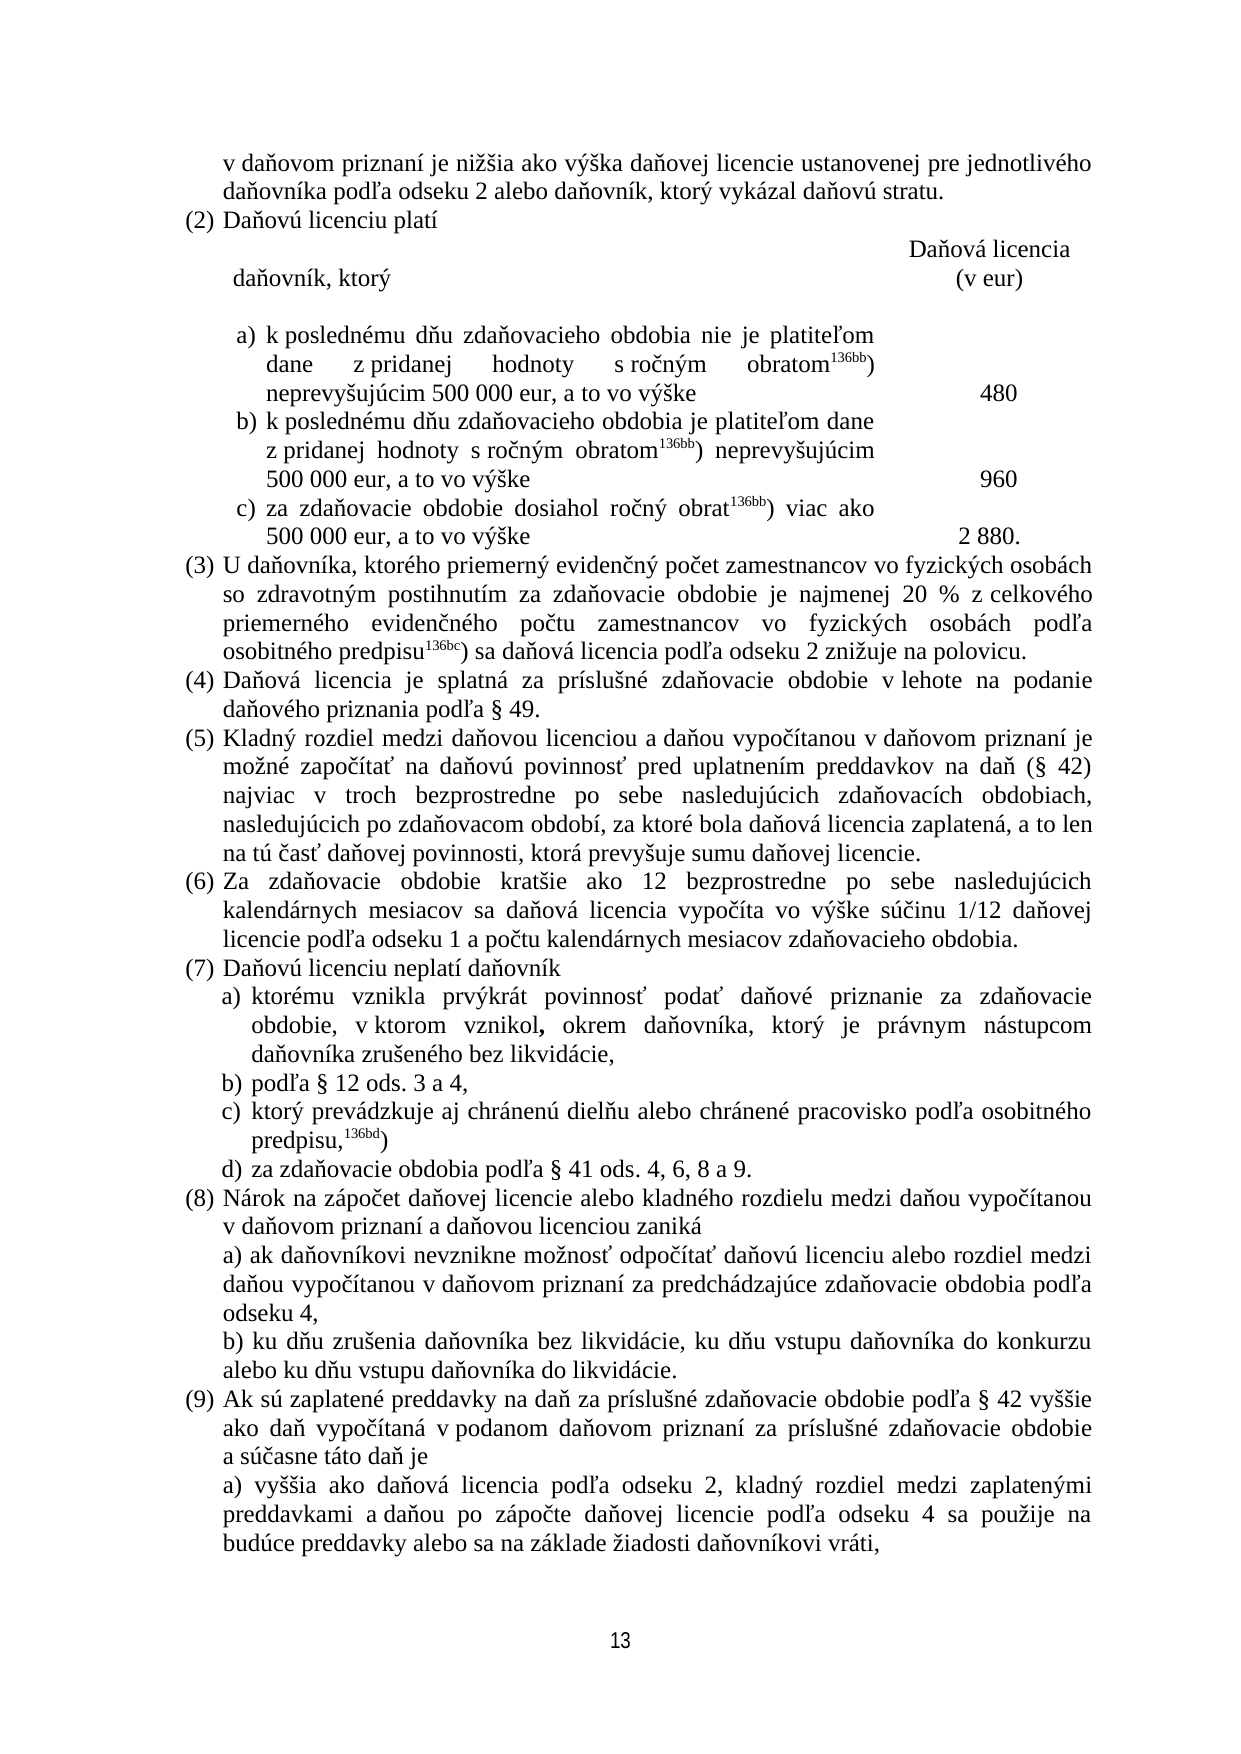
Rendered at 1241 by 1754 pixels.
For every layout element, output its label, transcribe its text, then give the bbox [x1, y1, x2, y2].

list Ak sú zaplatené preddavky na daň za príslušné zdaňovacie obdobie podľa § 42 vyššie ako daň vypočítaná v podanom daňovom priznaní za príslušné zdaňovacie obdobie a súčasne táto daň je [185, 1384, 1093, 1470]
table_cell 2 880. [886, 493, 1093, 550]
list ktorému vznikla prvýkrát povinnosť podať daňové priznanie za zdaňovacie obdobie, v ktorom vznikol, okrem daňovníka, ktorý je právnym nástupcom daňovníka zrušeného bez likvidácie, [221, 981, 1093, 1068]
list U daňovníka, ktorého priemerný evidenčný počet zamestnancov vo fyzických osobách so zdravotným postihnutím za zdaňovacie obdobie je najmenej 20 % z celkového priemerného evidenčného počtu zamestnancov vo fyzických osobách podľa osobitného predpisu136bc) sa daňová licencia podľa odseku 2 znižuje na polovicu. [185, 550, 1093, 665]
text b) ku dňu zrušenia daňovníka bez likvidácie, ku dňu vstupu daňovníka do konkurzu alebo ku dňu vstupu daňovníka do likvidácie. [223, 1326, 1093, 1384]
list Za zdaňovacie obdobie kratšie ako 12 bezprostredne po sebe nasledujúcich kalendárnych mesiacov sa daňová licencia vypočíta vo výške súčinu 1/12 daňovej licencie podľa odseku 1 a počtu kalendárnych mesiacov zdaňovacieho obdobia. [185, 866, 1093, 953]
table_cell za zdaňovacie obdobie dosiahol ročný obrat136bb) viac ako 500 000 eur, a to vo výške [221, 493, 886, 550]
table_header daňovník, ktorý [221, 234, 886, 320]
table_cell 960 [886, 406, 1093, 493]
text a) ak daňovníkovi nevznikne možnosť odpočítať daňovú licenciu alebo rozdiel medzi daňou vypočítanou v daňovom priznaní za predchádzajúce zdaňovacie obdobia podľa odseku 4, [223, 1240, 1093, 1326]
list ktorý prevádzkuje aj chránenú dielňu alebo chránené pracovisko podľa osobitného predpisu,136bd) [221, 1096, 1093, 1154]
list Kladný rozdiel medzi daňovou licenciou a daňou vypočítanou v daňovom priznaní je možné započítať na daňovú povinnosť pred uplatnením preddavkov na daň (§ 42) najviac v troch bezprostredne po sebe nasledujúcich zdaňovacích obdobiach, nasledujúcich po zdaňovacom období, za ktoré bola daňová licencia zaplatená, a to len na tú časť daňovej povinnosti, ktorá prevyšuje sumu daňovej licencie. [185, 723, 1093, 866]
table_cell k poslednému dňu zdaňovacieho obdobia nie je platiteľom dane z pridanej hodnoty s ročným obratom136bb) neprevyšujúcim 500 000 eur, a to vo výške [221, 320, 886, 406]
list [185, 148, 1093, 205]
list Nárok na zápočet daňovej licencie alebo kladného rozdielu medzi daňou vypočítanou v daňovom priznaní a daňovou licenciou zaniká [185, 1183, 1093, 1240]
list podľa § 12 ods. 3 a 4, [221, 1068, 1093, 1096]
table_cell 480 [886, 320, 1093, 406]
list Daňová licencia je splatná za príslušné zdaňovacie obdobie v lehote na podanie daňového priznania podľa § 49. [185, 665, 1093, 723]
list za zdaňovacie obdobia podľa § 41 ods. 4, 6, 8 a 9. [221, 1154, 1093, 1183]
table_cell k poslednému dňu zdaňovacieho obdobia je platiteľom dane z pridanej hodnoty s ročným obratom136bb) neprevyšujúcim 500 000 eur, a to vo výške [221, 406, 886, 493]
list Daňovú licenciu neplatí daňovník [185, 953, 1093, 981]
list Daňovú licenciu platí [185, 205, 1093, 234]
table_header Daňová licencia (v eur) [886, 234, 1093, 320]
text a) vyššia ako daňová licencia podľa odseku 2, kladný rozdiel medzi zaplatenými preddavkami a daňou po zápočte daňovej licencie podľa odseku 4 sa použije na budúce preddavky alebo sa na základe žiadosti daňovníkovi vráti, [223, 1470, 1093, 1556]
